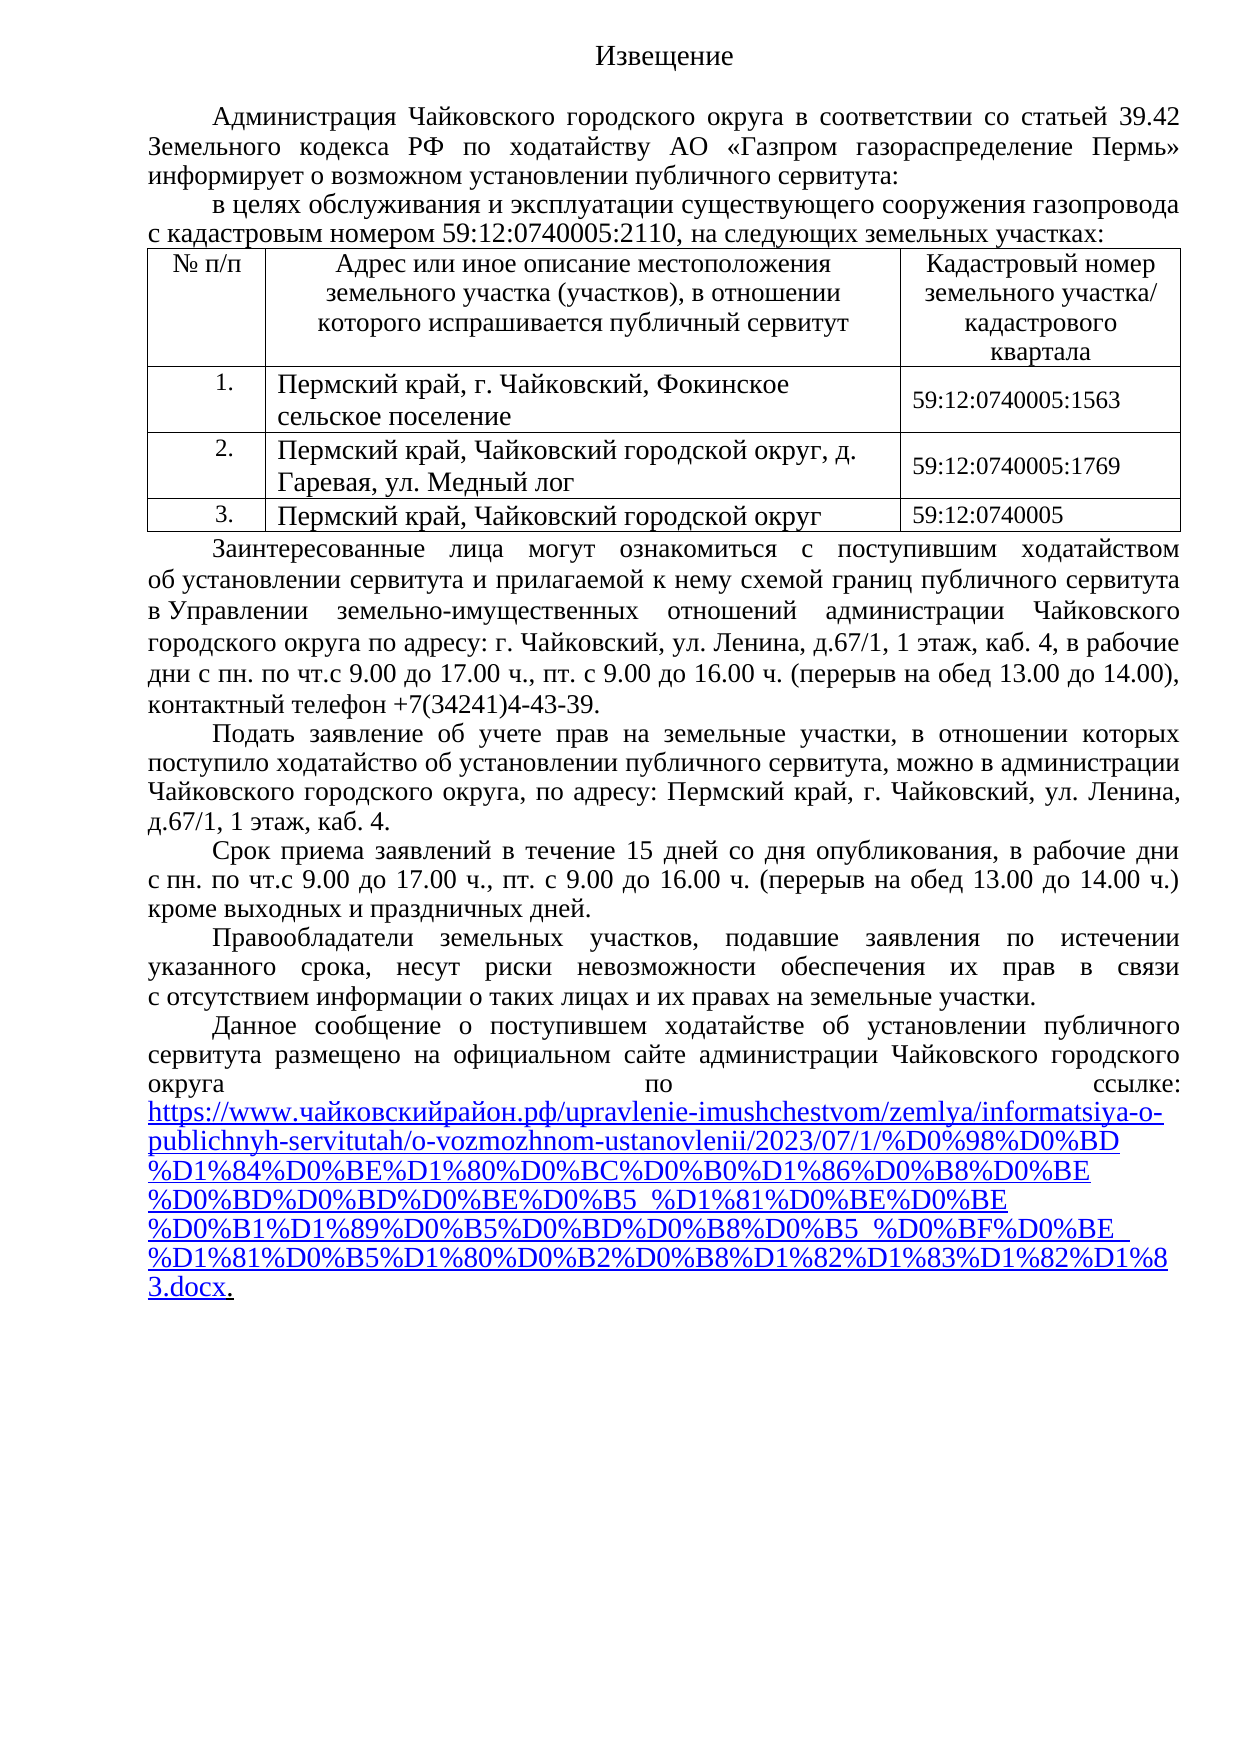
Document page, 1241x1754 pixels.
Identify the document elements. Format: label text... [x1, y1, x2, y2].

table_cell Пермский край, Чайковский городской округ [266, 499, 900, 531]
text Извещение [148, 38, 1181, 71]
table_cell [148, 433, 265, 498]
text Администрация Чайковского городского округа в соответствии со статьей 39.42 Земельного кодекса РФ по ходатайству АО «Газпром газораспределение Пермь» информирует о возможном установлении публичного сервитута: [148, 102, 1181, 190]
text Срок приема заявлений в течение 15 дней со дня опубликования, в рабочие дни с пн. по чт.с 9.00 до 17.00 ч., пт. с 9.00 до 16.00 ч. (перерыв на обед 13.00 до 14.00 ч.) кроме выходных и праздничных дней. [148, 836, 1181, 923]
text в целях обслуживания и эксплуатации существующего сооружения газопровода с кадастровым номером 59:12:0740005:2110, на следующих земельных участках: [148, 190, 1181, 248]
text Правообладатели земельных участков, подавшие заявления по истечении указанного срока, несут риски невозможности обеспечения их прав в связи с отсутствием информации о таких лицах и их правах на земельные участки. [148, 923, 1181, 1011]
table_cell [148, 367, 265, 432]
table_cell Пермский край, Чайковский городской округ, д. Гаревая, ул. Медный лог [266, 433, 900, 498]
text Данное сообщение о поступившем ходатайстве об установлении публичного сервитута размещено на официальном сайте администрации Чайковского городского округа по ссылке: https://www.чайковскийрайон.рф/upravlenie-imushchestvom/zemlya/informatsiya-o-publichnyh-servitutah/o-vozmozhnom-ustanovlenii/2023/07/1/%D0%98%D0%BD%D1%84%D0%BE%D1%80%D0%BC%D0%B0%D1%86%D0%B8%D0%BE%D0%BD%D0%BD%D0%BE%D0%B5_%D1%81%D0%BE%D0%BE%D0%B1%D1%89%D0%B5%D0%BD%D0%B8%D0%B5_%D0%BF%D0%BE_%D1%81%D0%B5%D1%80%D0%B2%D0%B8%D1%82%D1%83%D1%82%D1%83.docx. [148, 1011, 1181, 1302]
table_header № п/п [148, 249, 265, 366]
table_cell Пермский край, г. Чайковский, Фокинское сельское поселение [266, 367, 900, 432]
table_header Адрес или иное описание местоположения земельного участка (участков), в отношении которого испрашивается публичный сервитут [266, 249, 900, 366]
text Заинтересованные лица могут ознакомиться с поступившим ходатайством об установлении сервитута и прилагаемой к нему схемой границ публичного сервитута в Управлении земельно-имущественных отношений администрации Чайковского городского округа по адресу: г. Чайковский, ул. Ленина, д.67/1, 1 этаж, каб. 4, в рабочие дни с пн. по чт.с 9.00 до 17.00 ч., пт. с 9.00 до 16.00 ч. (перерыв на обед 13.00 до 14.00), контактный телефон +7(34241)4-43-39. [148, 532, 1181, 719]
table_header Кадастровый номер земельного участка/ кадастрового квартала [901, 249, 1180, 366]
table_cell 59:12:0740005:1769 [901, 433, 1180, 498]
table_cell 59:12:0740005:1563 [901, 367, 1180, 432]
table_cell 59:12:0740005 [901, 499, 1180, 531]
text Подать заявление об учете прав на земельные участки, в отношении которых поступило ходатайство об установлении публичного сервитута, можно в администрации Чайковского городского округа, по адресу: Пермский край, г. Чайковский, ул. Ленина, д.67/1, 1 этаж, каб. 4. [148, 719, 1181, 836]
table_cell [148, 499, 265, 531]
